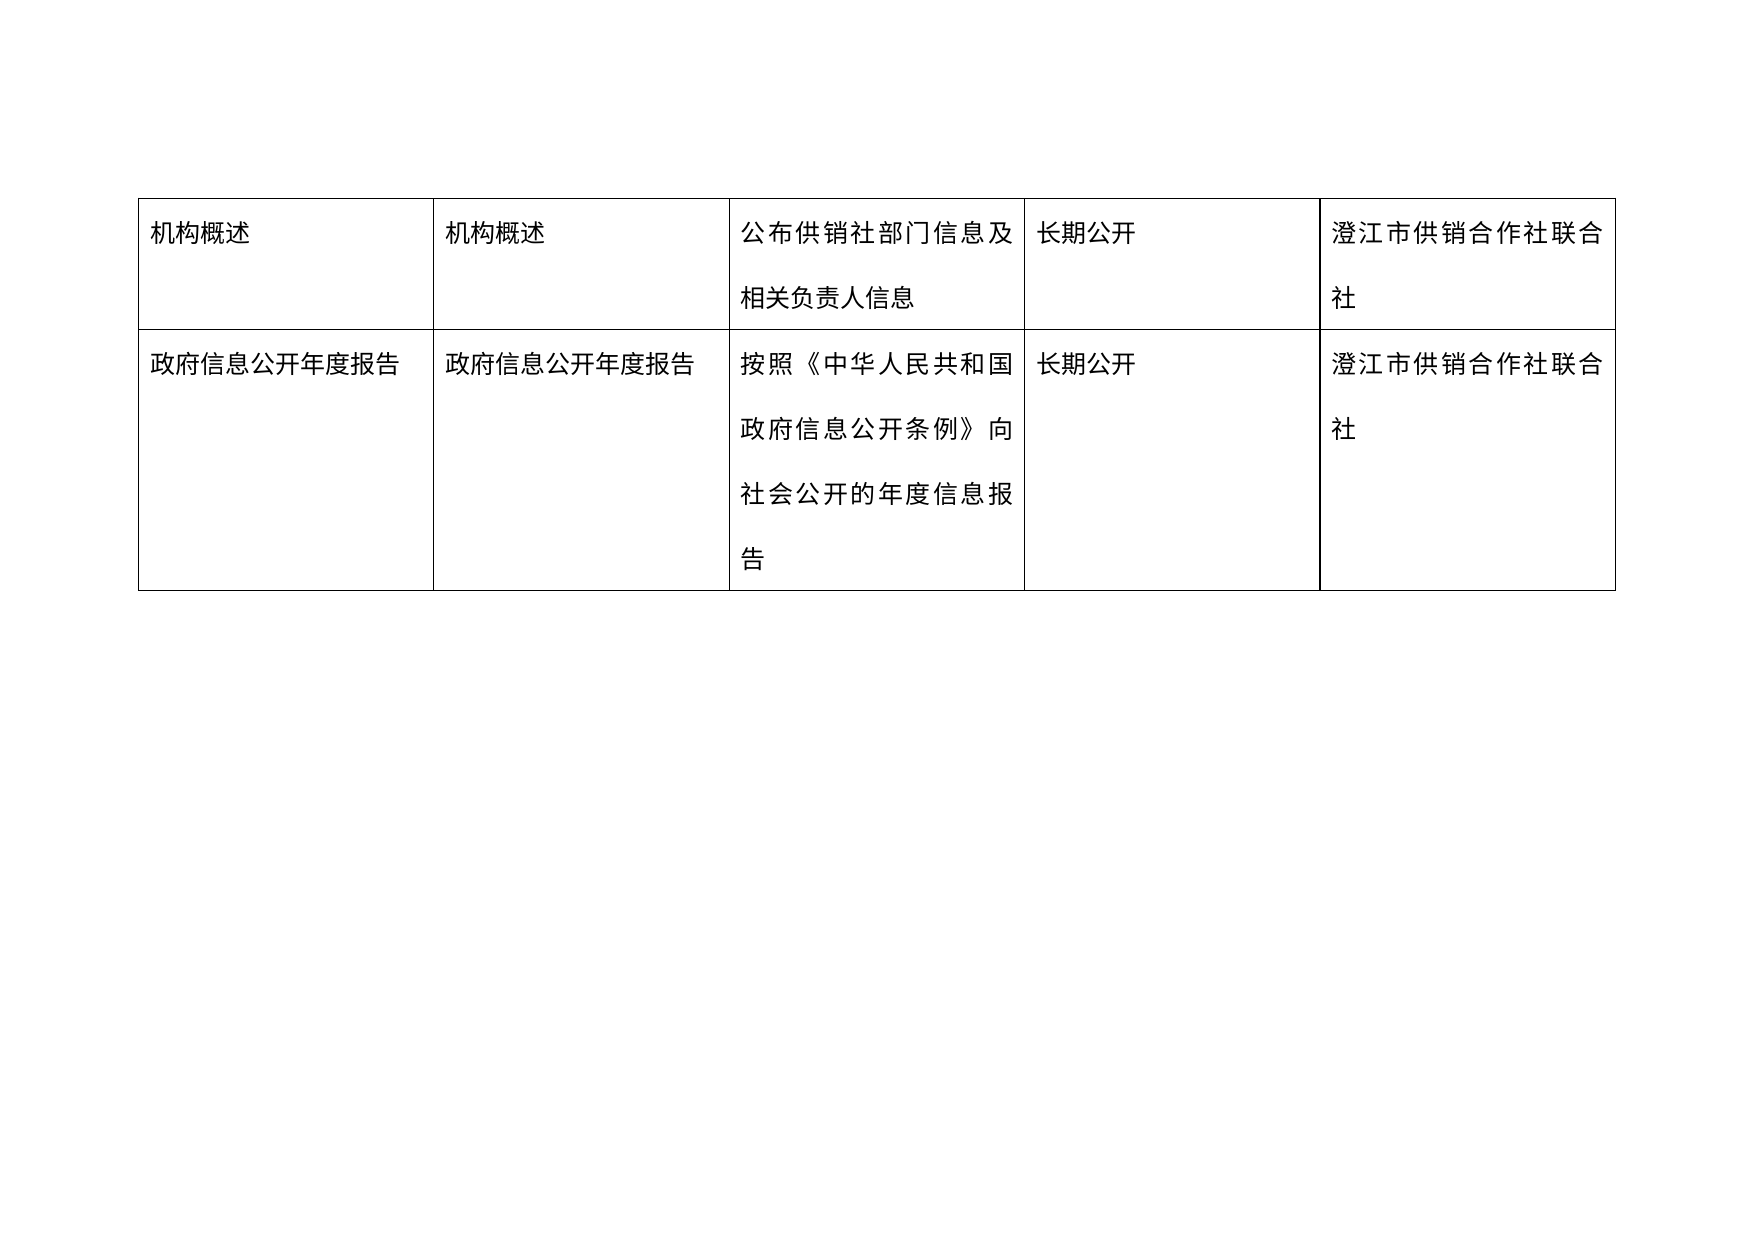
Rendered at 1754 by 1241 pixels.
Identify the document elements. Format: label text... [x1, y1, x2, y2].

table_cell 澄江市供销合作社联合社 [1321, 330, 1615, 590]
table_cell 长期公开 [1025, 199, 1319, 329]
table_cell 政府信息公开年度报告 [434, 330, 729, 590]
table_cell 机构概述 [139, 199, 433, 329]
table_cell 按照《中华人民共和国政府信息公开条例》向社会公开的年度信息报告 [730, 330, 1024, 590]
table_cell 长期公开 [1025, 330, 1319, 590]
table_cell 公布供销社部门信息及相关负责人信息 [730, 199, 1024, 329]
table_cell 机构概述 [434, 199, 729, 329]
table_cell 政府信息公开年度报告 [139, 330, 433, 590]
table_cell 澄江市供销合作社联合社 [1321, 199, 1615, 329]
